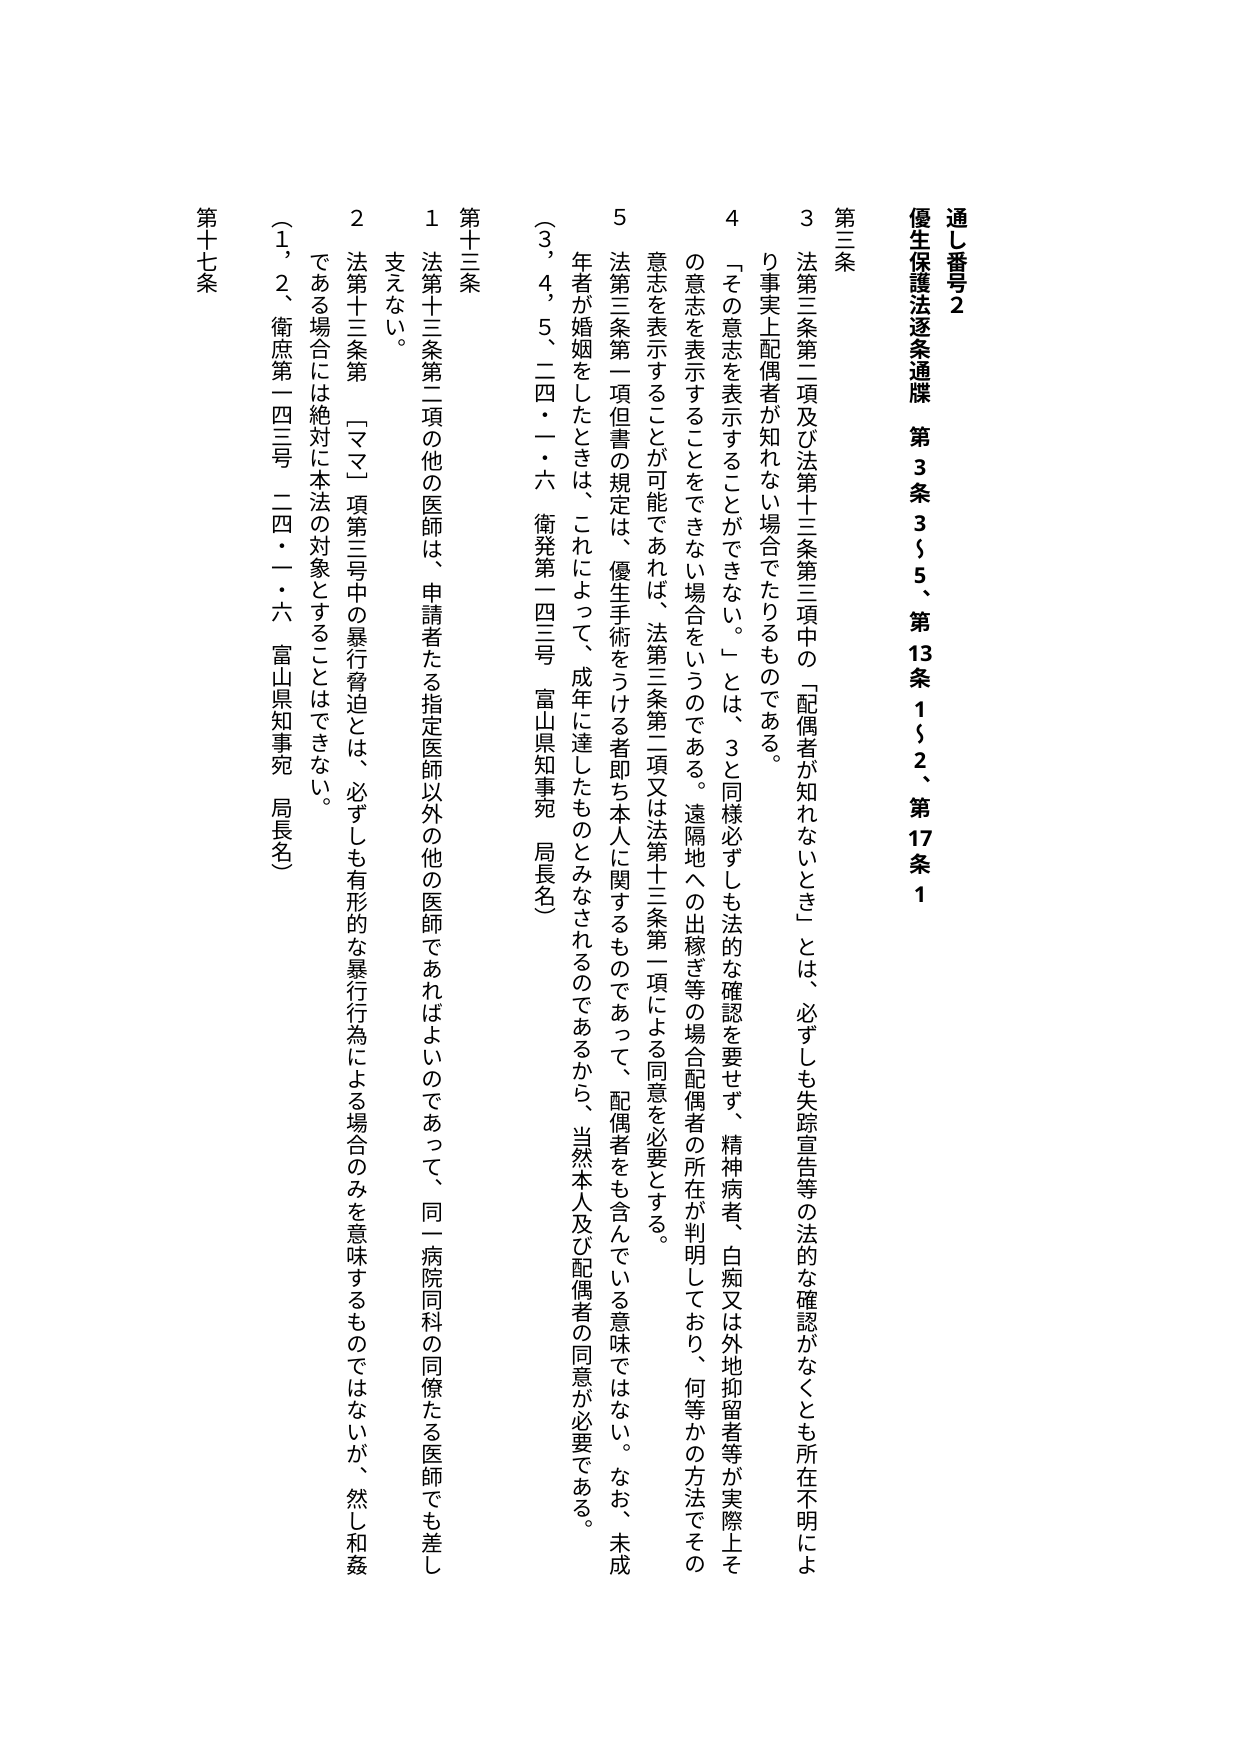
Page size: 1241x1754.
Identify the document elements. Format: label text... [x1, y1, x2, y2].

text 第三条 [826, 207, 864, 1577]
text ４ 「その意志を表示することができない。」とは、３と同様必ずしも法的な確認を要せず、精神病者、白痴又は外地抑留者等が実際上その意志を表示することをできない場合をいうのである。遠隔地への出稼ぎ等の場合配偶者の所在が判明しており、何等かの方法でその意志を表示することが可能であれば、法第三条第二項又は法第十三条第一項による同意を必要とする。 [639, 207, 751, 1577]
text （３，４，５、二四・一・六 衛発第一四三号 富山県知事宛 局長名） [526, 207, 564, 1577]
text ３ 法第三条第二項及び法第十三条第三項中の「配偶者が知れないとき」とは、必ずしも失踪宣告等の法的な確認がなくとも所在不明により事実上配偶者が知れない場合でたりるものである。 [751, 207, 826, 1577]
text （１，２、衛庶第一四三号 二四・一・六 富山県知事宛 局長名） [264, 207, 301, 1577]
text 第十三条 [451, 207, 489, 1577]
text ５ 法第三条第一項但書の規定は、優生手術をうける者即ち本人に関するものであって、配偶者をも含んでいる意味ではない。なお、未成年者が婚姻をしたときは、これによって、成年に達したものとみなされるのであるから、当然本人及び配偶者の同意が必要である。 [564, 207, 639, 1577]
text 優生保護法逐条通牒 第3条3～5、第13条1～2、第17条1 [901, 207, 939, 1577]
text ２ 法第十三条第 ［ママ］項第三号中の暴行脅迫とは、必ずしも有形的な暴行行為による場合のみを意味するものではないが、然し和姦である場合には絶対に本法の対象とすることはできない。 [301, 207, 376, 1577]
text 第十七条 [189, 207, 226, 1577]
text 通し番号２ [939, 207, 976, 1577]
text １ 法第十三条第二項の他の医師は、申請者たる指定医師以外の他の医師であればよいのであって、同一病院同科の同僚たる医師でも差し支えない。 [376, 207, 451, 1577]
